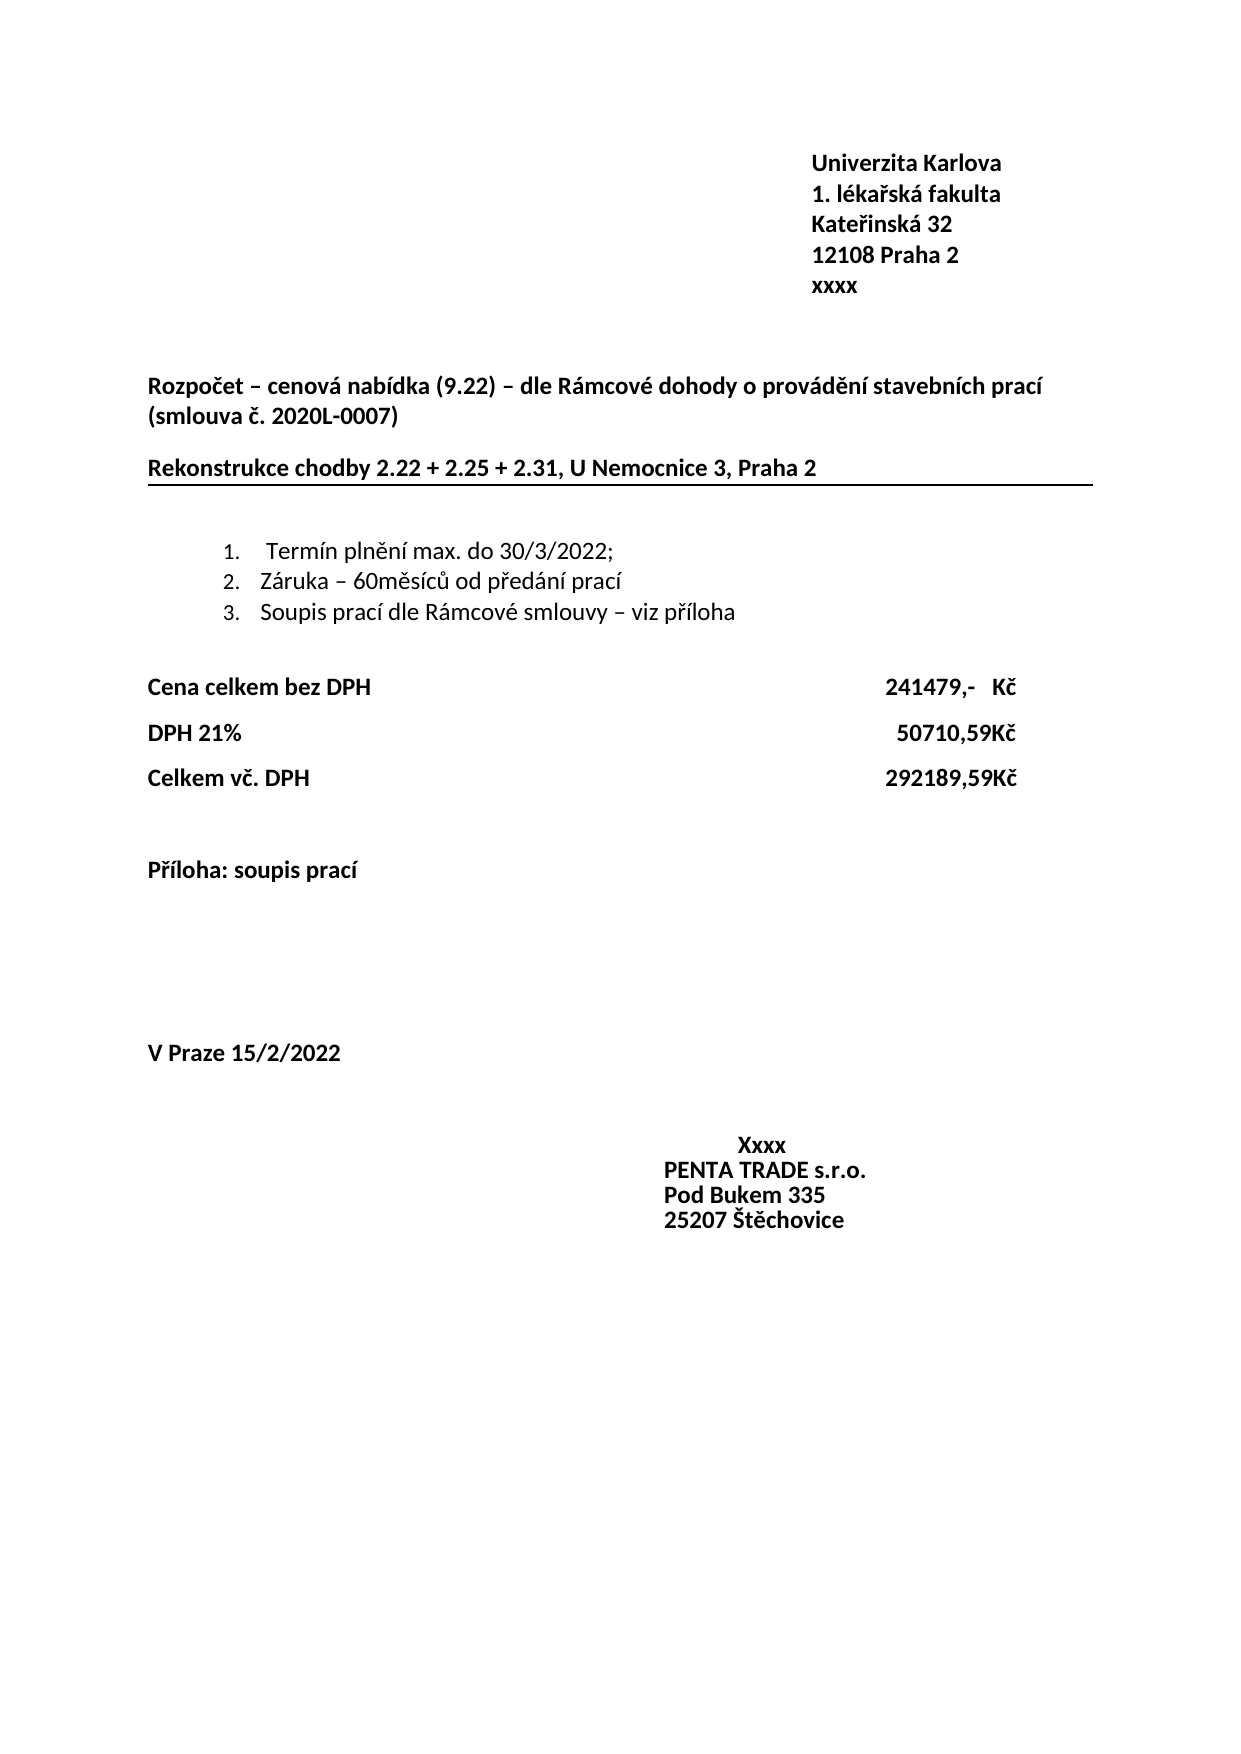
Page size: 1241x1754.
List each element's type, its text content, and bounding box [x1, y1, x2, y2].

text Rekonstrukce chodby 2.22 + 2.25 + 2.31, U Nemocnice 3, Praha 2 [148, 452, 1093, 484]
text Univerzita Karlova 1. lékařská fakulta Kateřinská 32 12108 Praha 2 xxxx [148, 148, 1093, 300]
list Soupis prací dle Rámcové smlouvy – viz příloha [223, 596, 1093, 626]
text Příloha: soupis prací [148, 858, 1093, 883]
text V Praze 15/2/2022 [148, 1042, 1093, 1067]
list Termín plnění max. do 30/3/2022; [223, 535, 1093, 565]
text Rozpočet – cenová nabídka (9.22) – dle Rámcové dohody o provádění stavebních prací (smlouva č. 2020L-0007) [148, 370, 1093, 431]
text Xxxx PENTA TRADE s.r.o. Pod Bukem 335 25207 Štěchovice [148, 1133, 1093, 1233]
text Cena celkem bez DPH 241479,- Kč [148, 675, 1093, 700]
text Celkem vč. DPH 292189,59Kč [148, 767, 1093, 792]
list Záruka – 60měsíců od předání prací [223, 565, 1093, 596]
text DPH 21% 50710,59Kč [148, 721, 1093, 746]
